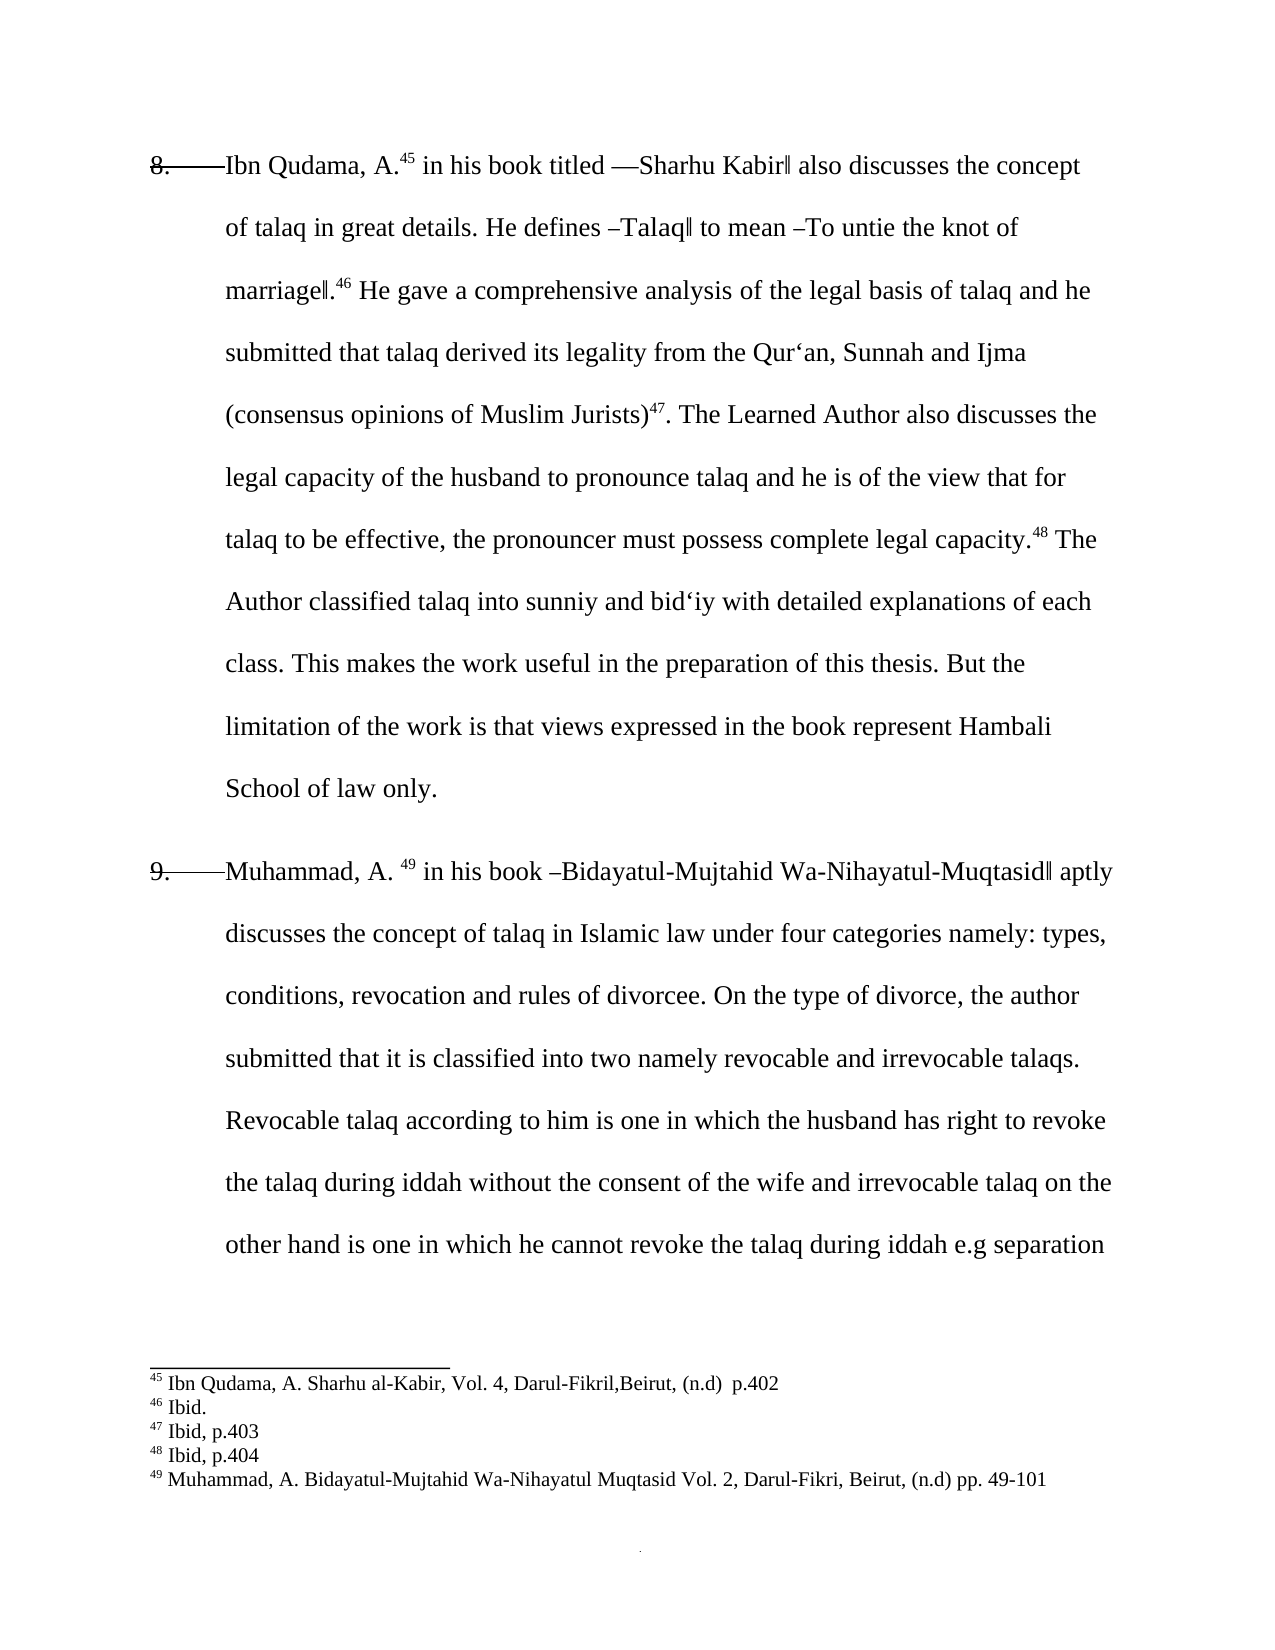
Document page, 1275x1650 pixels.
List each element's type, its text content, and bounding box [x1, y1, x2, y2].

text marriage‖.46 He gave a comprehensive analysis of the legal basis of talaq and he submitted that talaq derived its legality from the Qur‘an, Sunnah and Ijma (consensus opinions of Muslim Jurists)47. The Learned Author also discusses the legal capacity of the husband to pronounce talaq and he is of the view that for talaq to be effective, the pronouncer must possess complete legal capacity.48 The Author classified talaq into sunniy and bid‘iy with detailed explanations of each class. This makes the work useful in the preparation of this thesis. But the limitation of the work is that views expressed in the book represent Hambali School of law only. [225, 274, 1102, 803]
text 49 Muhammad, A. Bidayatul-Mujtahid Wa-Nihayatul Muqtasid Vol. 2, Darul-Fikri, Beirut, (n.d) pp. 49-101 [150, 1467, 1156, 1491]
list Ibn Qudama, A.45 in his book titled ―Sharhu Kabir‖ also discusses the concept of talaq in great details. He defines ―Talaq‖ to mean ―To untie the knot of [150, 149, 1102, 243]
text 46 Ibid. [150, 1395, 1156, 1419]
text 45 Ibn Qudama, A. Sharhu al-Kabir, Vol. 4, Darul-Fikril,Beirut, (n.d) p.402 [150, 1371, 1156, 1394]
text 47 Ibid, p.403 [150, 1419, 1156, 1443]
text 48 Ibid, p.404 [150, 1443, 1156, 1467]
list Muhammad, A. 49 in his book ―Bidayatul-Mujtahid Wa-Nihayatul-Muqtasid‖ aptly discusses the concept of talaq in Islamic law under four categories namely: types, conditions, revocation and rules of divorcee. On the type of divorce, the author submitted that it is classified into two namely revocable and irrevocable talaqs. Revocable talaq according to him is one in which the husband has right to revoke the talaq during iddah without the consent of the wife and irrevocable talaq on the other hand is one in which he cannot revoke the talaq during iddah e.g separation [150, 855, 1122, 1260]
